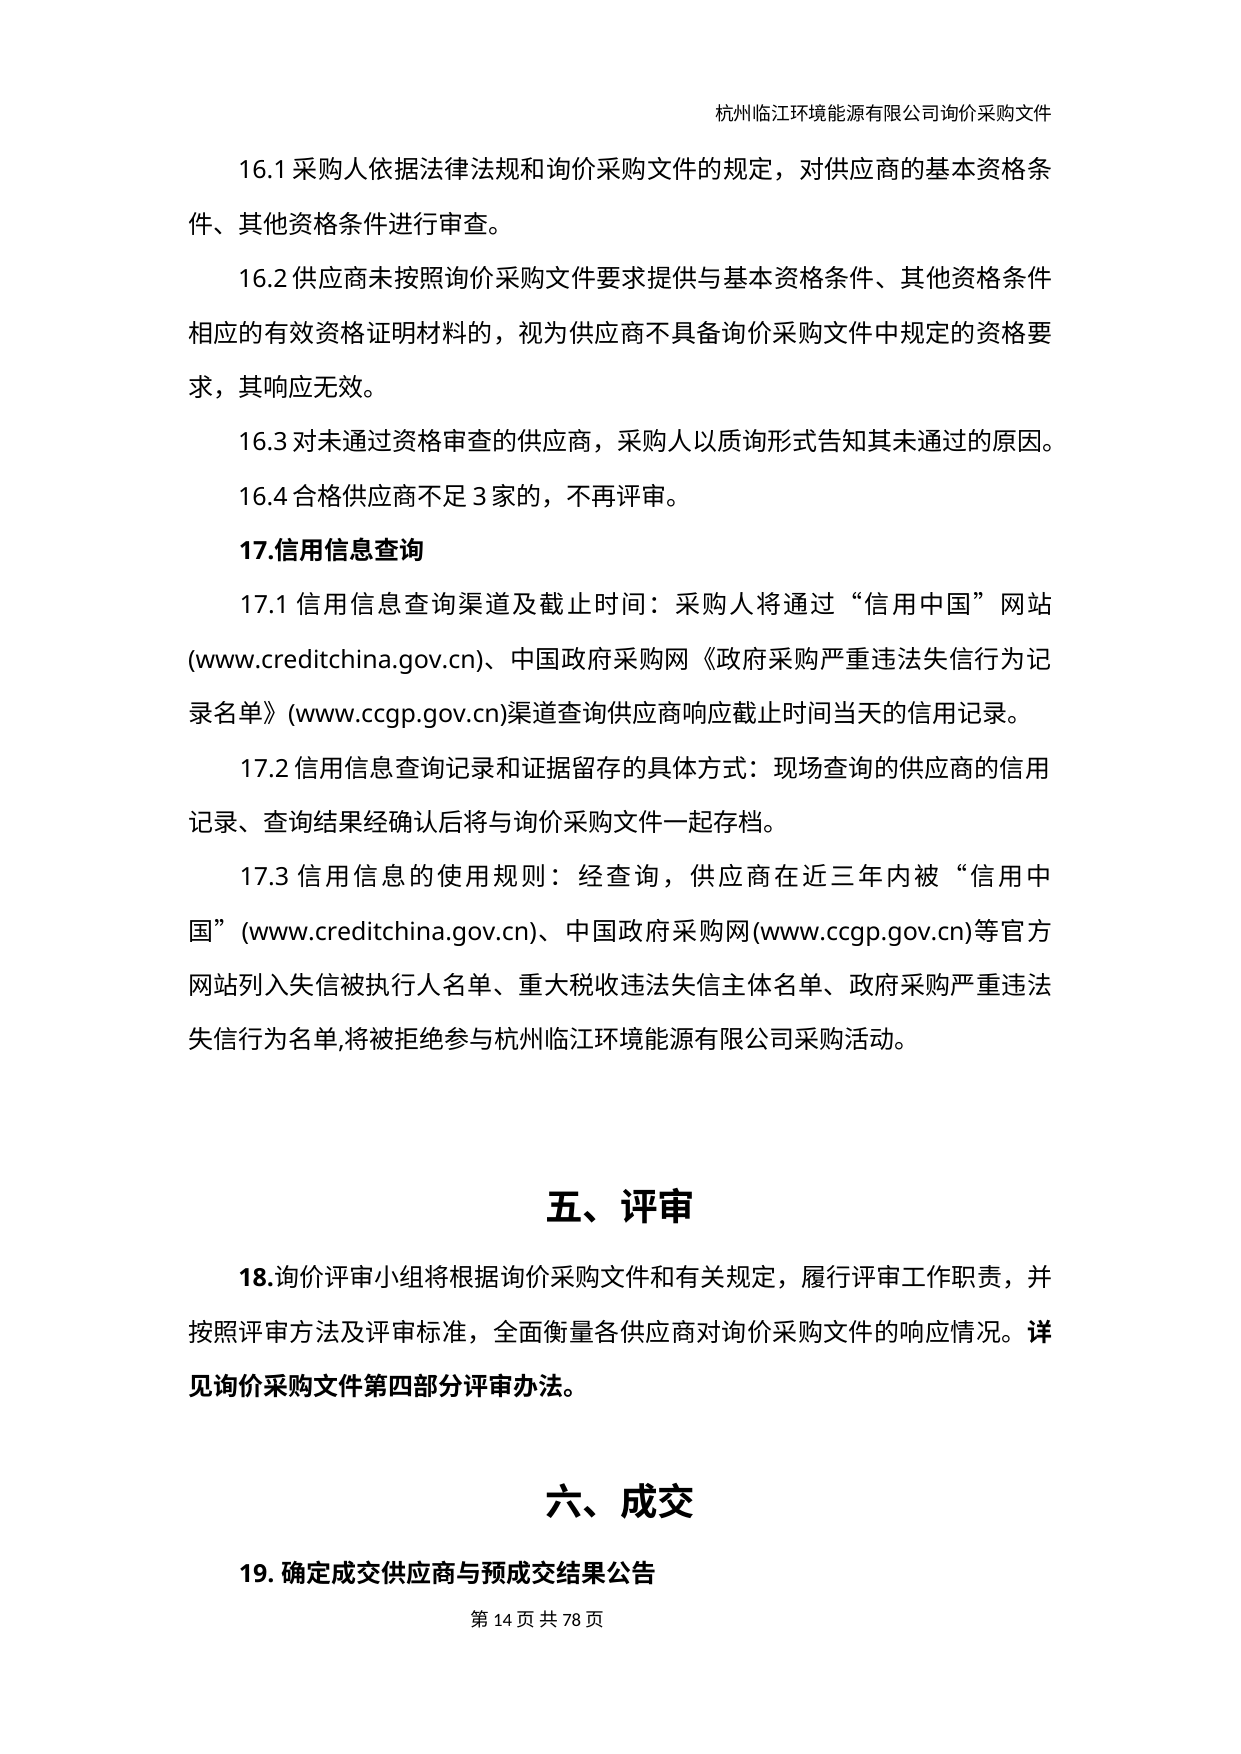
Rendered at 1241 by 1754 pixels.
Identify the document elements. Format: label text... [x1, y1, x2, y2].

text 16.2供应商未按照询价采购文件要求提供与基本资格条件、其他资格条件相应的有效资格证明材料的，视为供应商不具备询价采购文件中规定的资格要求，其响应无效。 [188, 259, 1052, 404]
text 17.3信用信息的使用规则：经查询，供应商在近三年内被“信用中国”(www.creditchina.gov.cn)、中国政府采购网(www.ccgp.gov.cn)等官方网站列入失信被执行人名单、重大税收违法失信主体名单、政府采购严重违法失信行为名单,将被拒绝参与杭州临江环境能源有限公司采购活动。 [188, 857, 1052, 1056]
text 五、评审 [188, 1176, 1052, 1231]
text 六、成交 [188, 1472, 1052, 1526]
text 17.1信用信息查询渠道及截止时间：采购人将通过“信用中国”网站(www.creditchina.gov.cn)、中国政府采购网《政府采购严重违法失信行为记录名单》(www.ccgp.gov.cn)渠道查询供应商响应截止时间当天的信用记录。 [188, 585, 1052, 730]
text 19. 确定成交供应商与预成交结果公告 [188, 1553, 1052, 1589]
text 18.询价评审小组将根据询价采购文件和有关规定，履行评审工作职责，并按照评审方法及评审标准，全面衡量各供应商对询价采购文件的响应情况。详见询价采购文件第四部分评审办法。 [188, 1258, 1052, 1403]
text 16.1采购人依据法律法规和询价采购文件的规定，对供应商的基本资格条件、其他资格条件进行审查。 [188, 150, 1052, 241]
text 16.4合格供应商不足3家的，不再评审。 [188, 476, 1052, 512]
text 16.3对未通过资格审查的供应商，采购人以质询形式告知其未通过的原因。 [188, 422, 1052, 458]
text 17.2信用信息查询记录和证据留存的具体方式：现场查询的供应商的信用记录、查询结果经确认后将与询价采购文件一起存档。 [188, 748, 1052, 839]
text 17.信用信息查询 [188, 531, 1052, 567]
